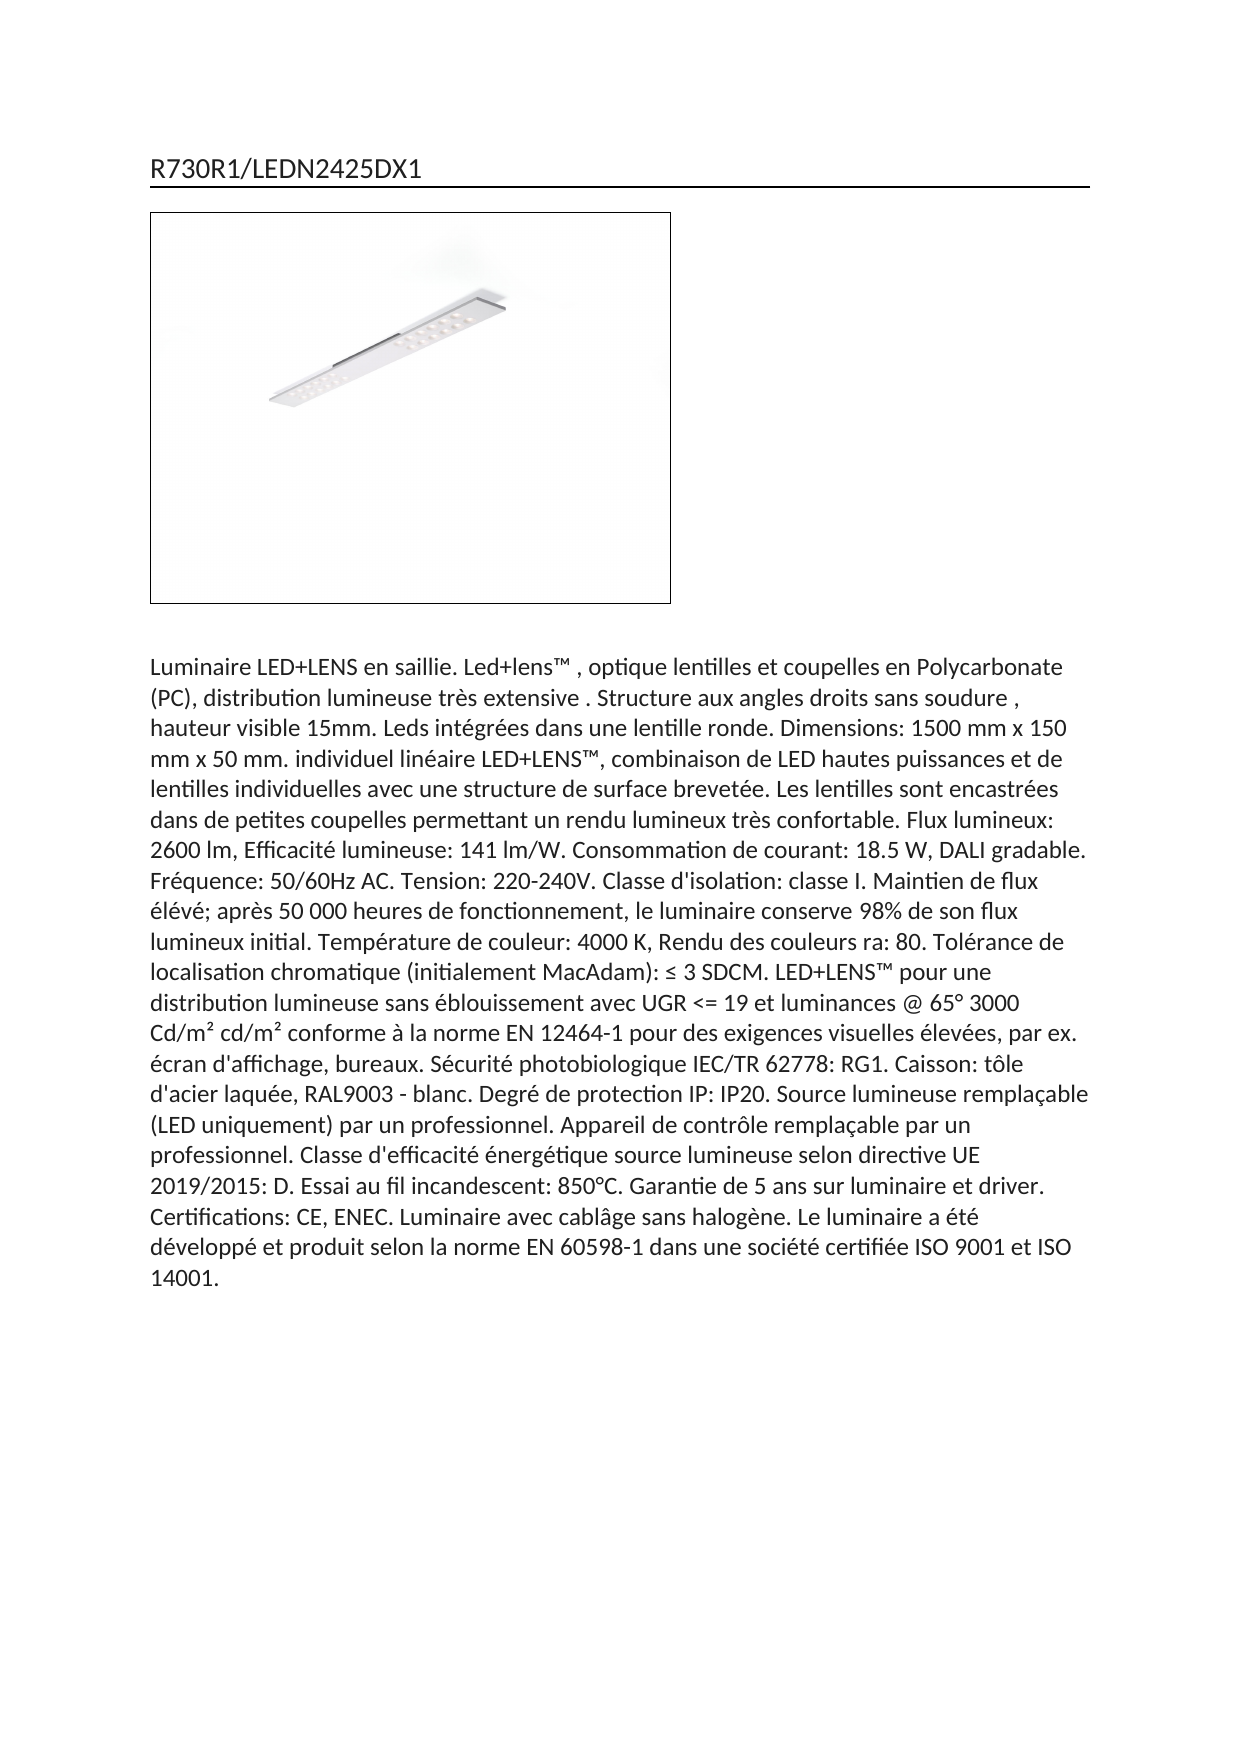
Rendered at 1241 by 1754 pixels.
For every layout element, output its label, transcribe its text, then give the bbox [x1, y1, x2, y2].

picture [151, 213, 670, 603]
text Luminaire LED+LENS en saillie. Led+lens™ , optique lentilles et coupelles en Polycarbonate (PC), distribution lumineuse très extensive . Structure aux angles droits sans soudure , hauteur visible 15mm. Leds intégrées dans une lentille ronde. Dimensions: 1500 mm x 150 mm x 50 mm. individuel linéaire LED+LENS™, combinaison de LED hautes puissances et de lentilles individuelles avec une structure de surface brevetée. Les lentilles sont encastrées dans de petites coupelles permettant un rendu lumineux très confortable. Flux lumineux: 2600 lm, Efficacité lumineuse: 141 lm/W. Consommation de courant: 18.5 W, DALI gradable. Fréquence: 50/60Hz AC. Tension: 220-240V. Classe d'isolation: classe I. Maintien de flux élévé; après 50 000 heures de fonctionnement, le luminaire conserve 98% de son flux lumineux initial. Température de couleur: 4000 K, Rendu des couleurs ra: 80. Tolérance de localisation chromatique (initialement MacAdam): ≤ 3 SDCM. LED+LENS™ pour une distribution lumineuse sans éblouissement avec UGR <= 19 et luminances @ 65° 3000 Cd/m² cd/m² conforme à la norme EN 12464-1 pour des exigences visuelles élevées, par ex. écran d'affichage, bureaux. Sécurité photobiologique IEC/TR 62778: RG1. Caisson: tôle d'acier laquée, RAL9003 - blanc. Degré de protection IP: IP20. Source lumineuse remplaçable (LED uniquement) par un professionnel. Appareil de contrôle remplaçable par un professionnel. Classe d'efficacité énergétique source lumineuse selon directive UE 2019/2015: D. Essai au fil incandescent: 850°C. Garantie de 5 ans sur luminaire et driver. Certifications: CE, ENEC. Luminaire avec cablâge sans halogène. Le luminaire a été développé et produit selon la norme EN 60598-1 dans une société certifiée ISO 9001 et ISO 14001. [150, 651, 1090, 1292]
text R730R1/LEDN2425DX1 [150, 150, 1090, 186]
